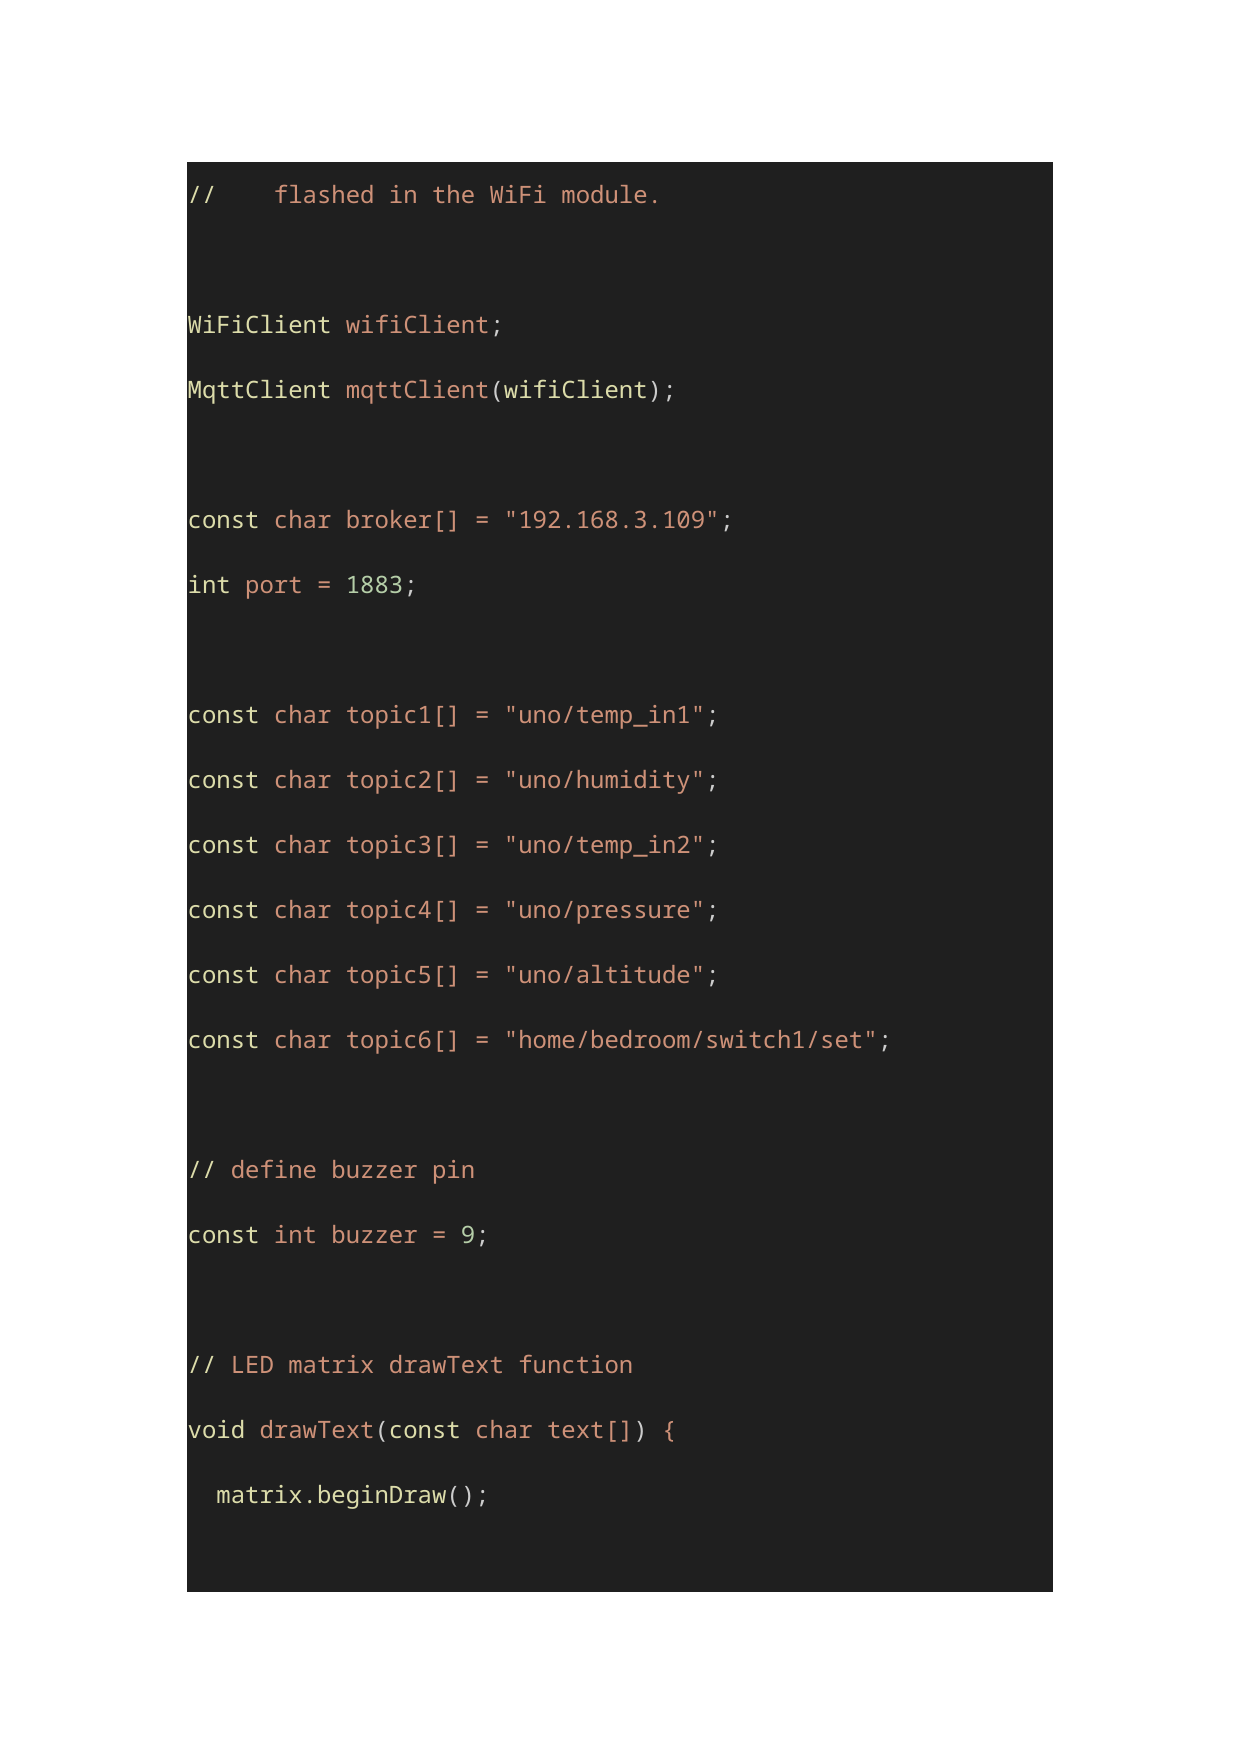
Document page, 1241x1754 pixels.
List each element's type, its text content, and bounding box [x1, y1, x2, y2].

text const char topic2[] = "uno/humidity"; [187, 747, 1053, 812]
text const char topic6[] = "home/bedroom/switch1/set"; [187, 1007, 1053, 1072]
text // flashed in the WiFi module. [187, 162, 1053, 227]
text WiFiClient wifiClient; [187, 292, 1053, 357]
text void drawText(const char text[]) { [187, 1397, 1053, 1462]
text int port = 1883; [187, 552, 1053, 617]
text const char topic3[] = "uno/temp_in2"; [187, 812, 1053, 877]
text const char broker[] = "192.168.3.109"; [187, 487, 1053, 552]
text const char topic5[] = "uno/altitude"; [187, 942, 1053, 1007]
text const char topic1[] = "uno/temp_in1"; [187, 682, 1053, 747]
text matrix.beginDraw(); [187, 1462, 1053, 1527]
text MqttClient mqttClient(wifiClient); [187, 357, 1053, 422]
text // define buzzer pin [187, 1137, 1053, 1202]
text const int buzzer = 9; [187, 1202, 1053, 1267]
text // LED matrix drawText function [187, 1332, 1053, 1397]
text const char topic4[] = "uno/pressure"; [187, 877, 1053, 942]
